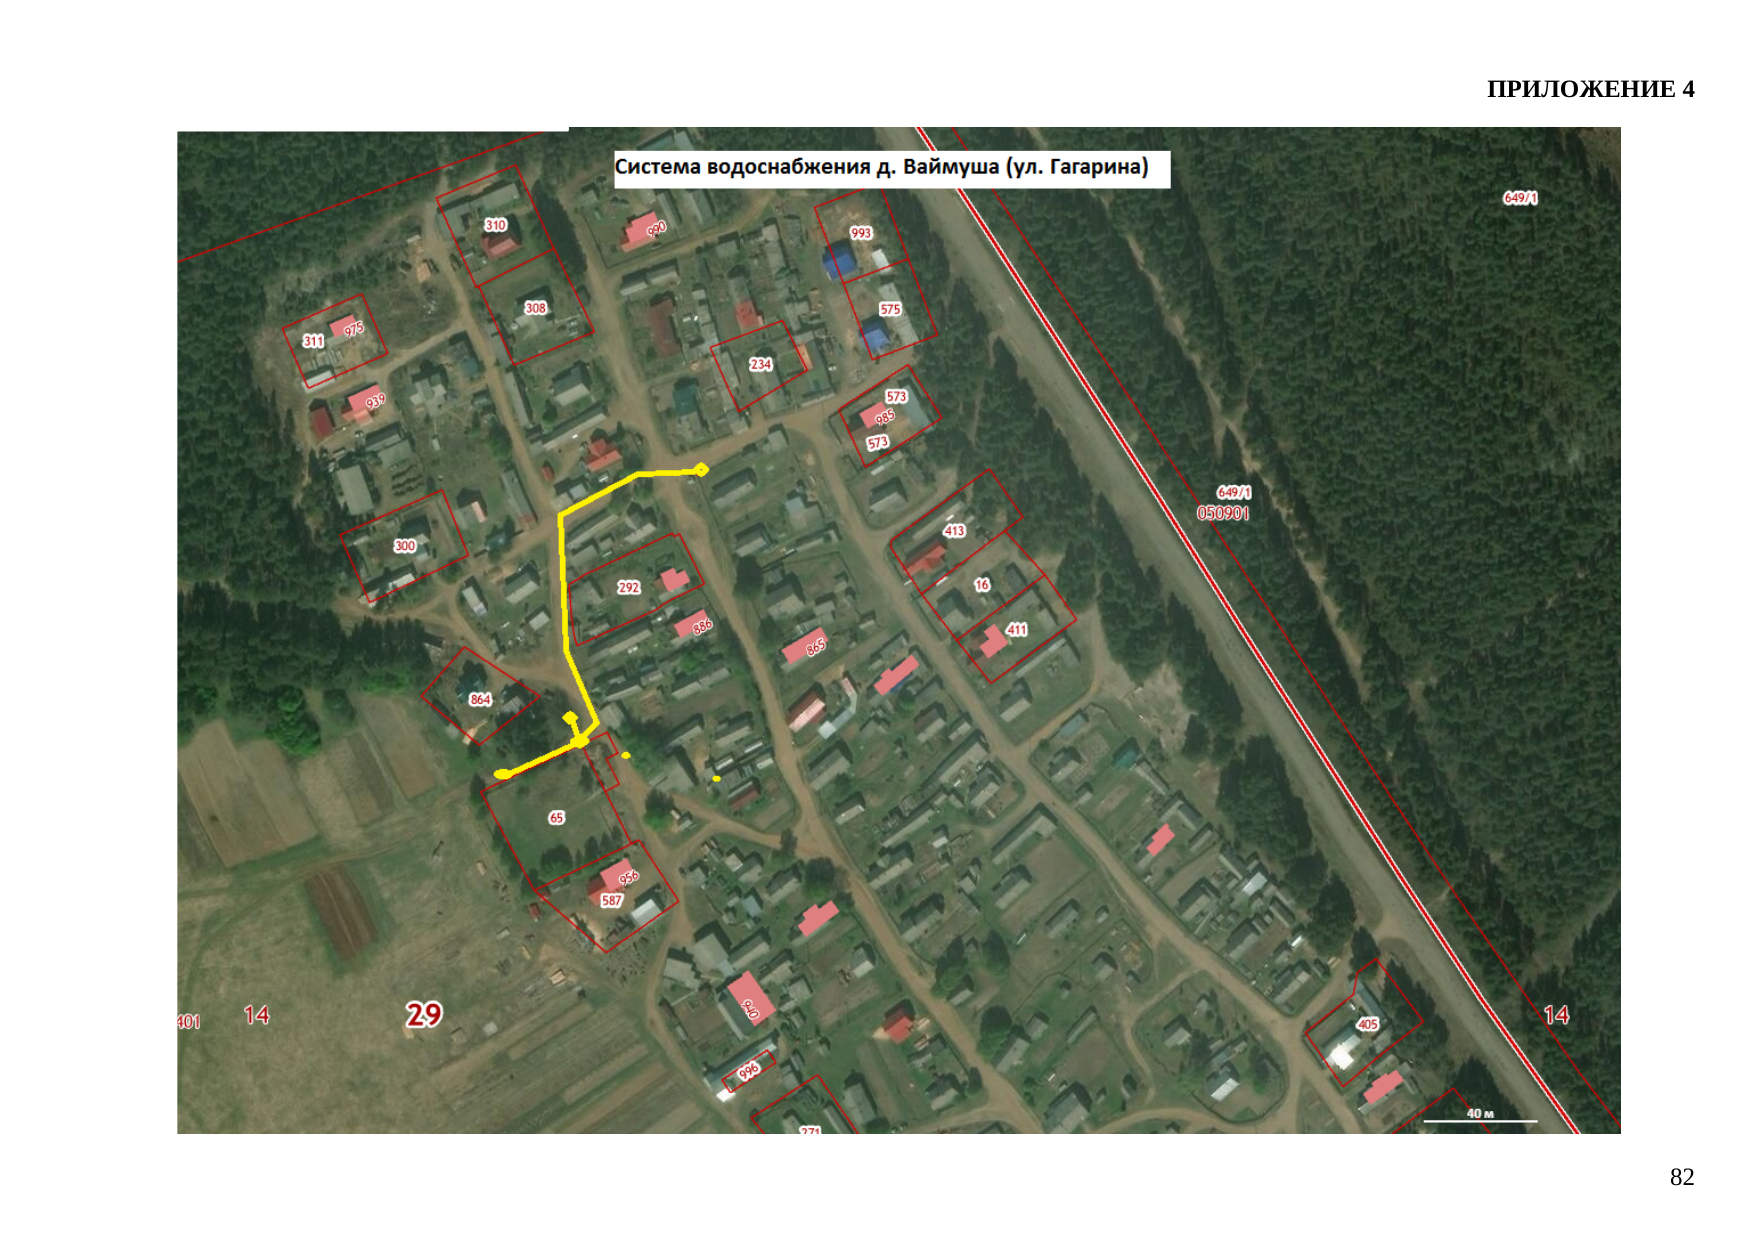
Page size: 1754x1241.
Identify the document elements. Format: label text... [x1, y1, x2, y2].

picture [177, 127, 1621, 1134]
text ПРИЛОЖЕНИЕ 4 [177, 74, 1695, 103]
